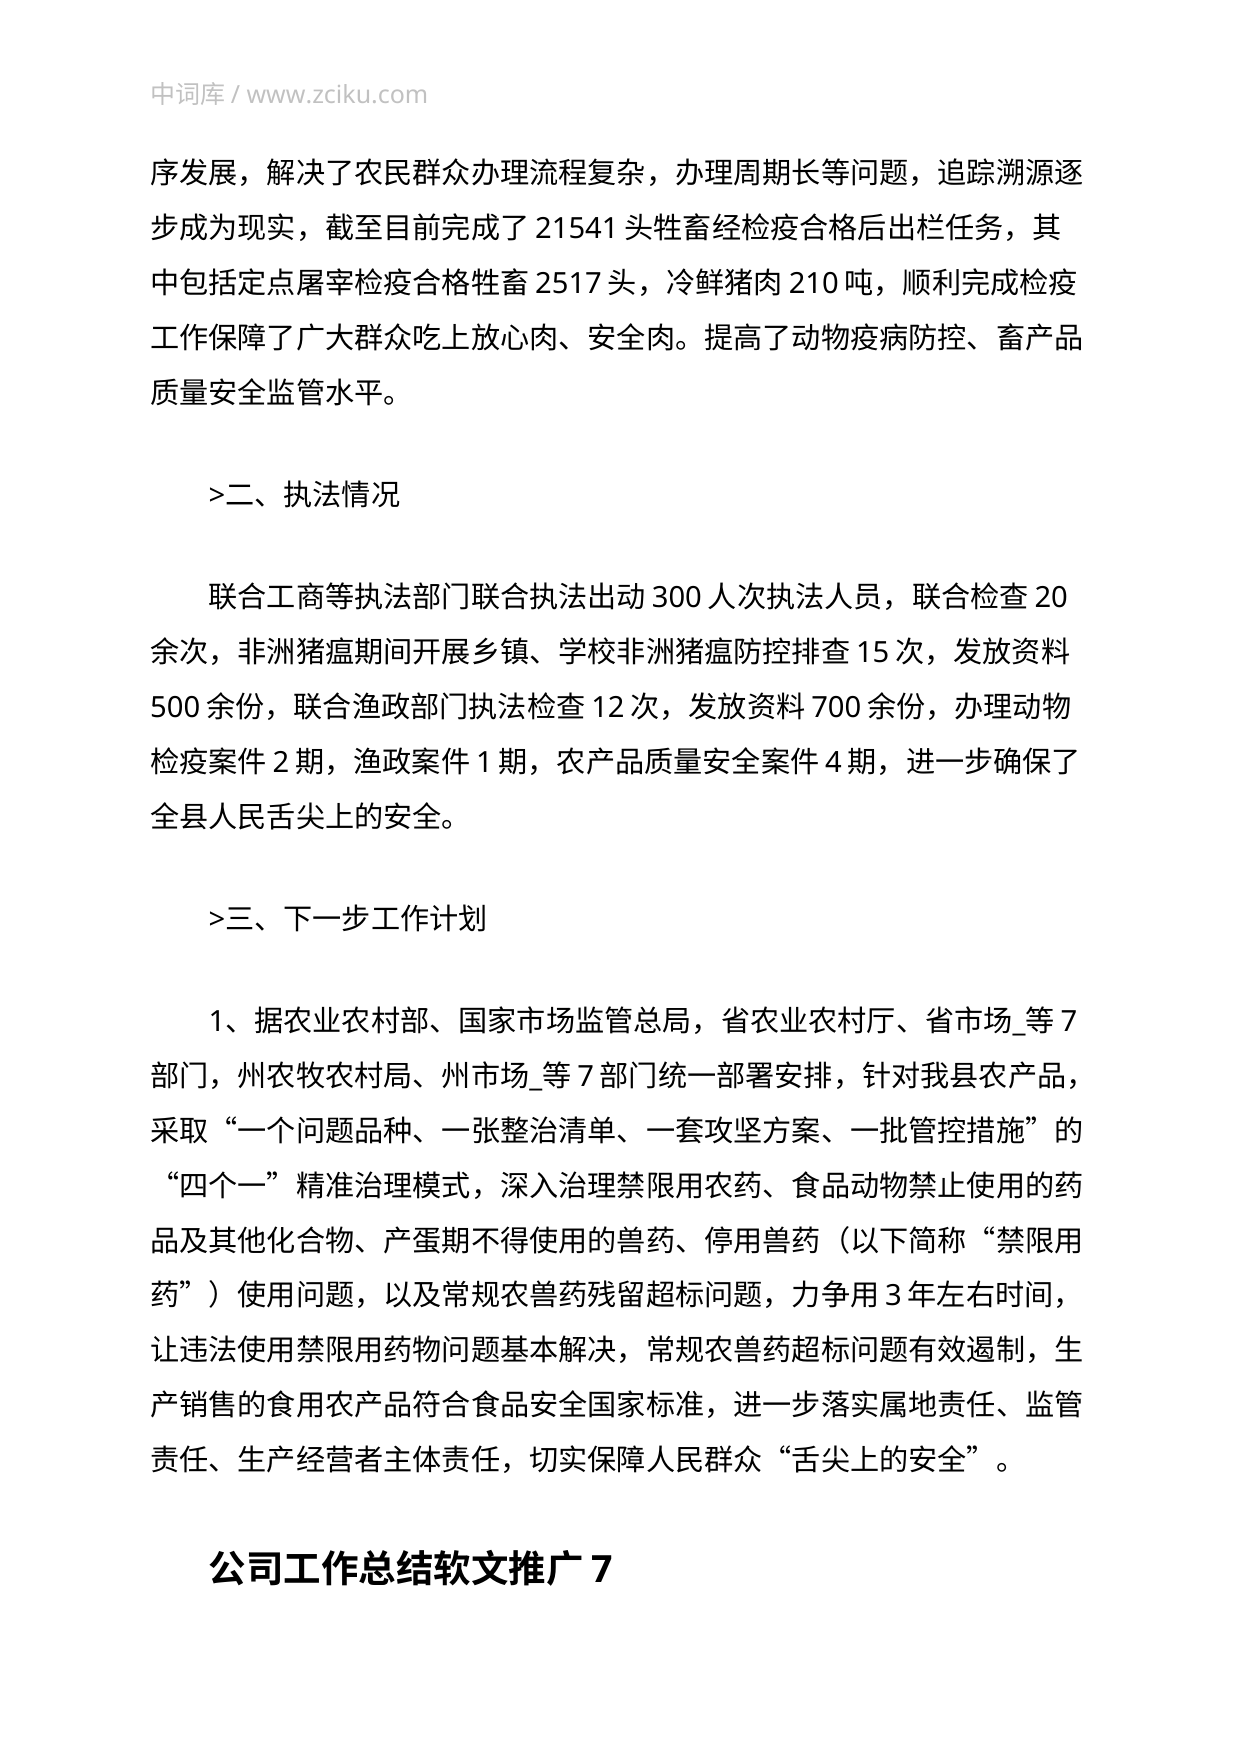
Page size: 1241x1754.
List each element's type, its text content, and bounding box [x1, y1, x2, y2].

text 1、据农业农村部、国家市场监管总局，省农业农村厅、省市场_等7部门，州农牧农村局、州市场_等7部门统一部署安排，针对我县农产品，采取“一个问题品种、一张整治清单、一套攻坚方案、一批管控措施”的“四个一”精准治理模式，深入治理禁限用农药、食品动物禁止使用的药品及其他化合物、产蛋期不得使用的兽药、停用兽药（以下简称“禁限用药”）使用问题，以及常规农兽药残留超标问题，力争用3年左右时间，让违法使用禁限用药物问题基本解决，常规农兽药超标问题有效遏制，生产销售的食用农产品符合食品安全国家标准，进一步落实属地责任、监管责任、生产经营者主体责任，切实保障人民群众“舌尖上的安全”。 [150, 997, 1090, 1479]
text 联合工商等执法部门联合执法出动300人次执法人员，联合检查20余次，非洲猪瘟期间开展乡镇、学校非洲猪瘟防控排查15次，发放资料500余份，联合渔政部门执法检查12次，发放资料700余份，办理动物检疫案件2期，渔政案件1期，农产品质量安全案件4期，进一步确保了全县人民舌尖上的安全。 [150, 573, 1090, 836]
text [150, 150, 1090, 412]
text 公司工作总结软文推广7 [150, 1538, 1090, 1593]
text >三、下一步工作计划 [150, 895, 1090, 938]
text >二、执法情况 [150, 472, 1090, 514]
